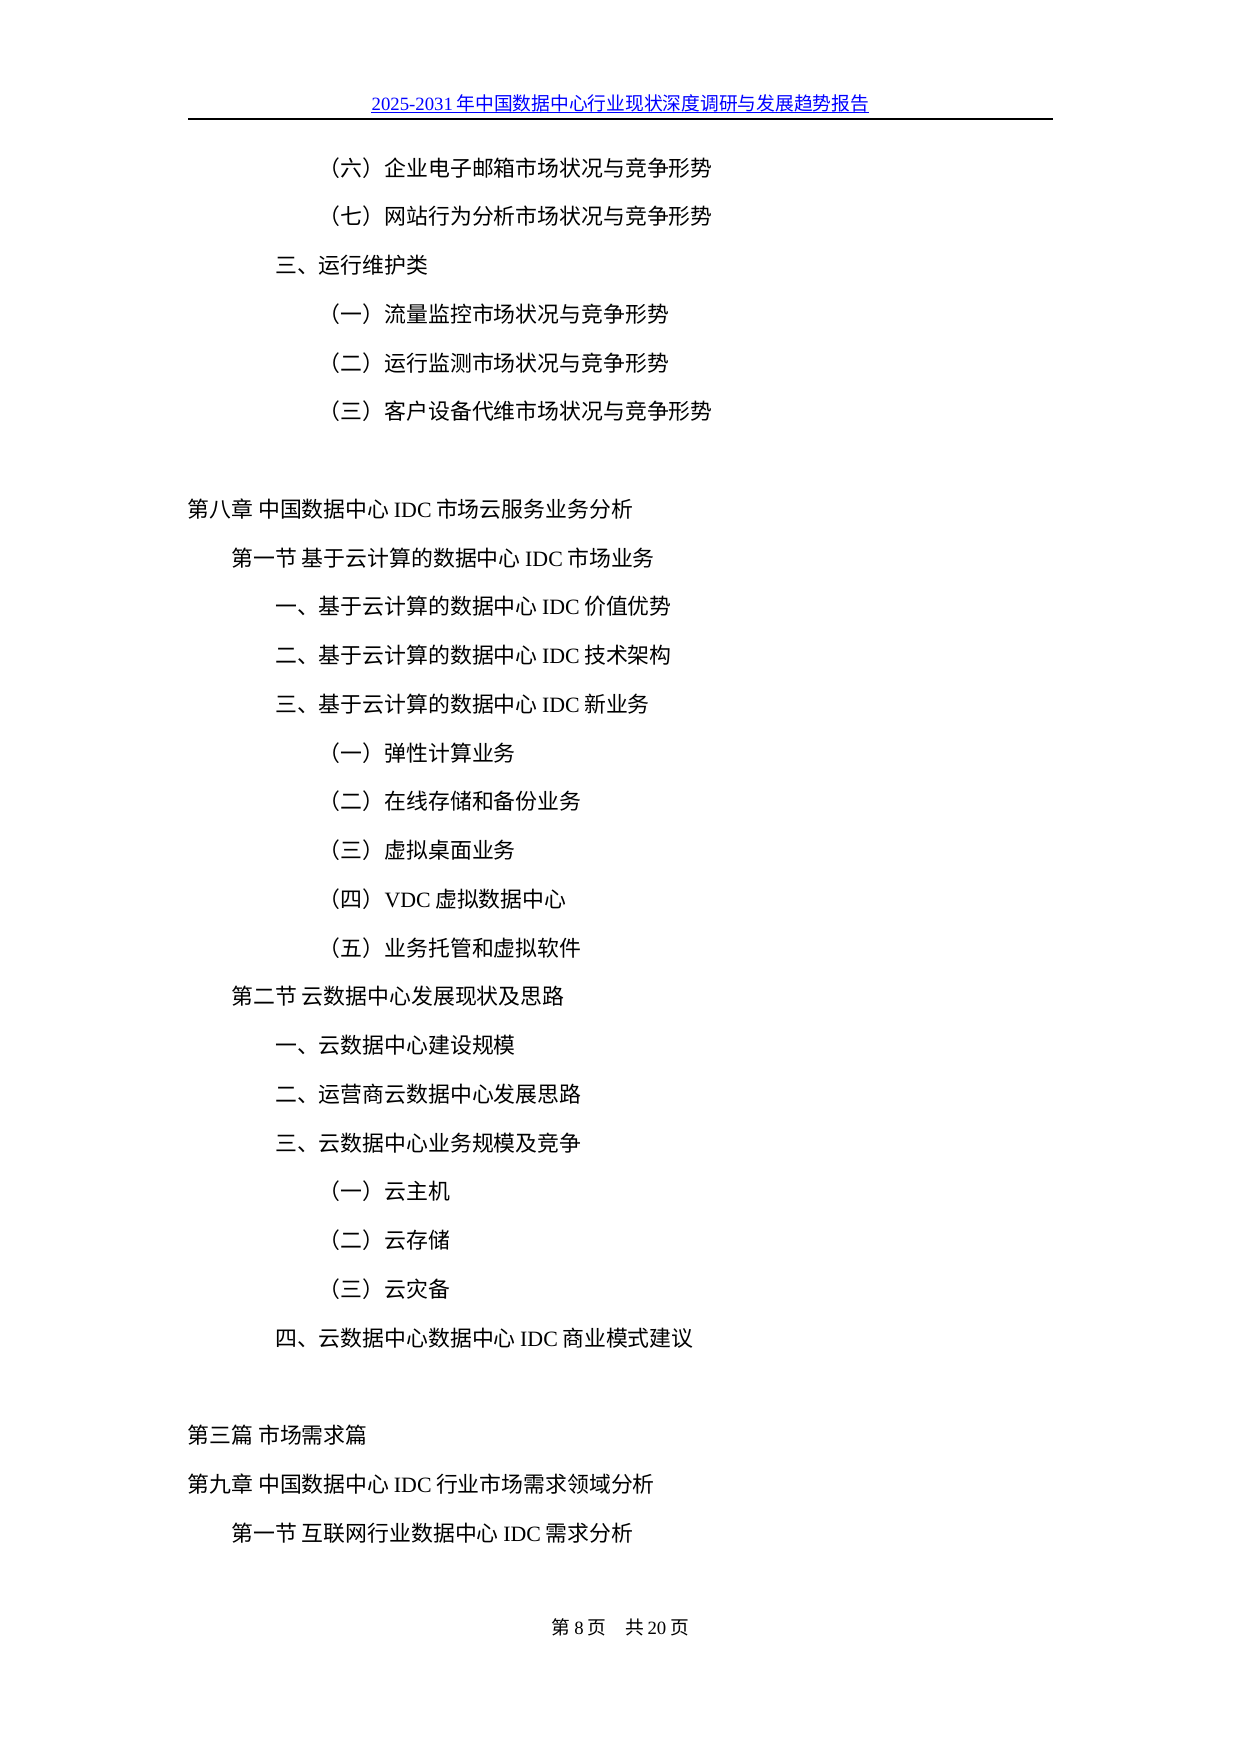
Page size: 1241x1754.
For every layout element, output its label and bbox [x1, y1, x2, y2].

text [187, 150, 1053, 1548]
